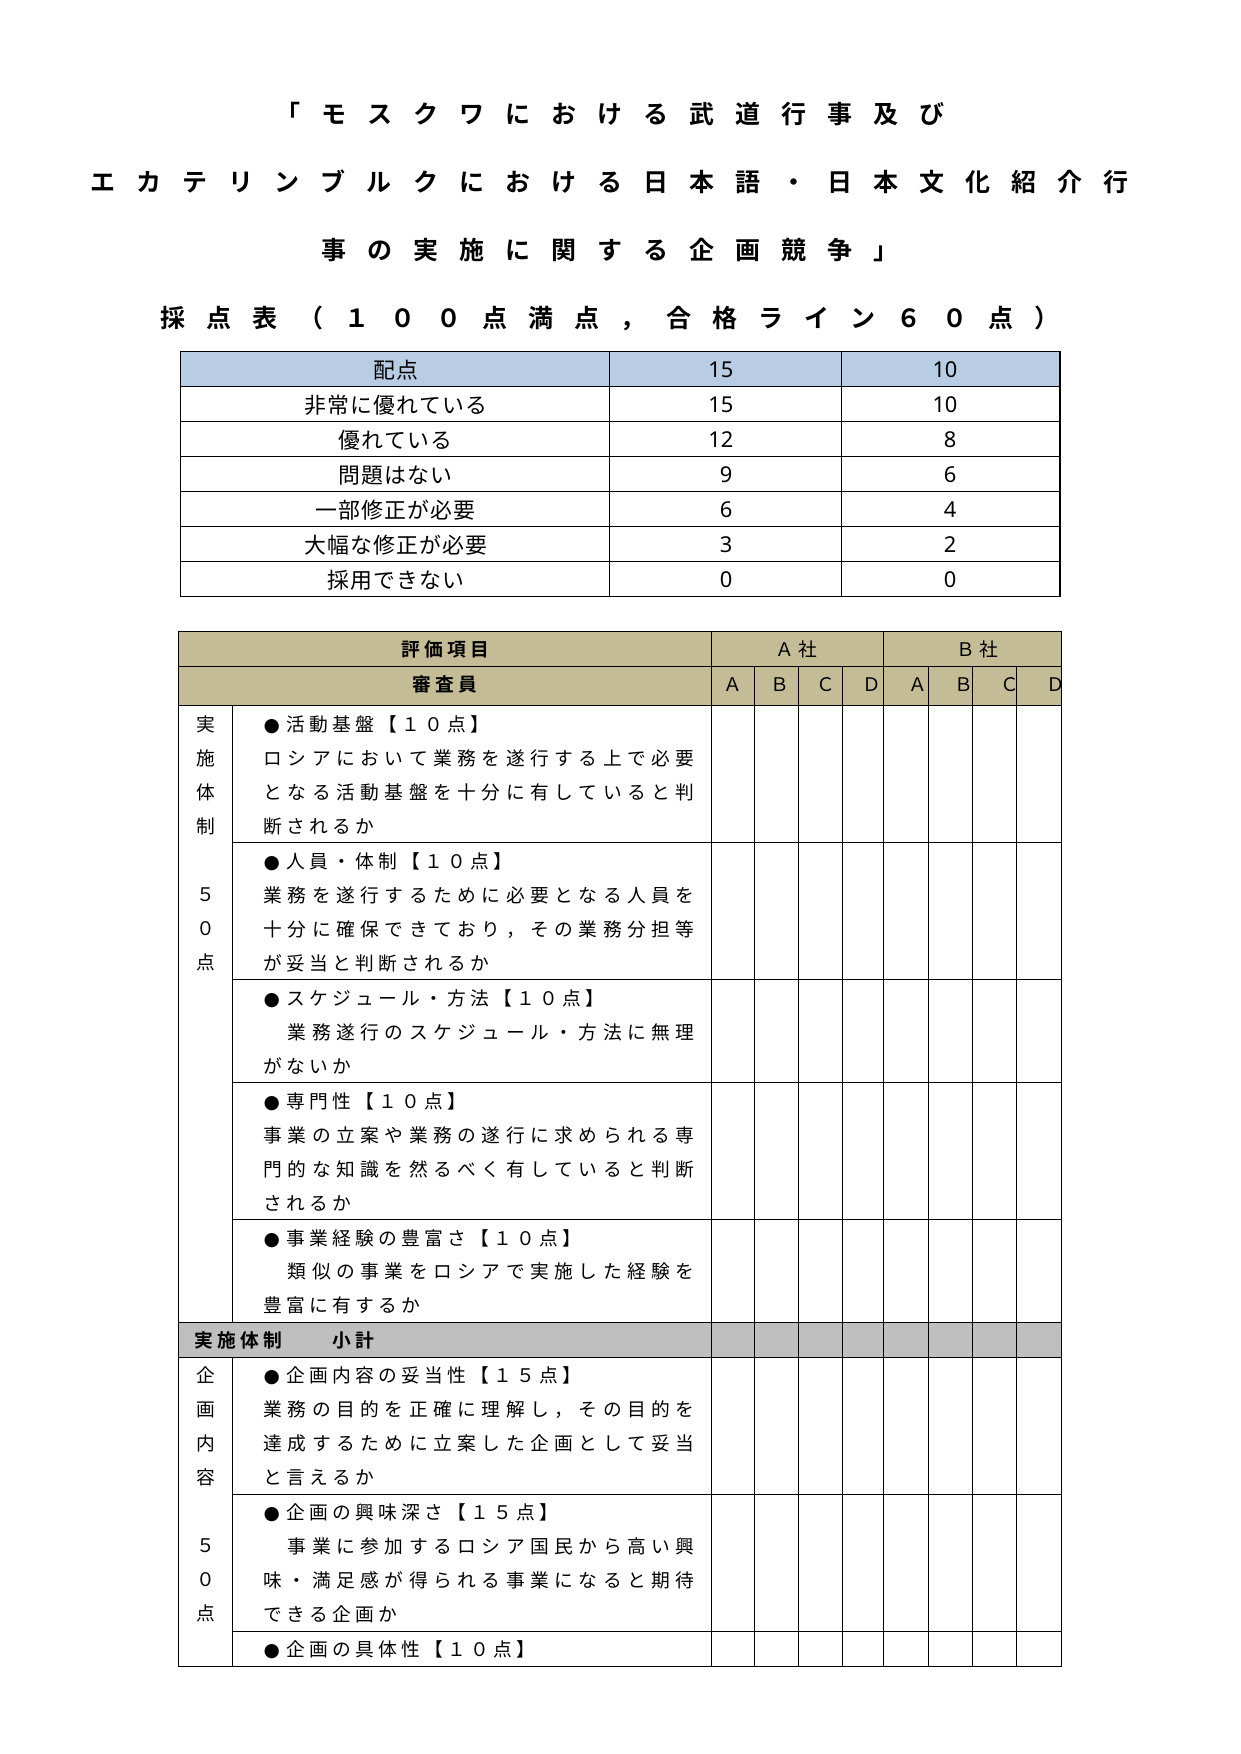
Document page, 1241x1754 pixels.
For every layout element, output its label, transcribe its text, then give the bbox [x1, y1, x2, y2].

table_cell 12 [610, 422, 841, 456]
table_cell 8 [842, 422, 1059, 456]
table_cell [1017, 1083, 1061, 1219]
table_cell [929, 1323, 972, 1357]
table_cell [884, 1358, 928, 1494]
table_cell [755, 1220, 798, 1322]
table_cell [799, 1358, 842, 1494]
table_cell 一部修正が必要 [181, 492, 609, 526]
table_cell [799, 1220, 842, 1322]
table_cell 実施体制 小計 [179, 1323, 711, 1357]
table_cell ●事業経験の豊富さ【１０点】 類似の事業をロシアで実施した経験を豊富に有するか [233, 1220, 711, 1322]
table_cell [712, 706, 754, 842]
table_cell 採用できない [181, 562, 609, 596]
table_cell [929, 1632, 972, 1666]
table_cell [755, 1358, 798, 1494]
table_cell [755, 1632, 798, 1666]
table_cell [884, 1495, 928, 1631]
table_cell [843, 1323, 883, 1357]
table_cell [843, 980, 883, 1082]
table_cell Ａ [712, 667, 754, 705]
table_cell ●スケジュール・方法【１０点】 業務遂行のスケジュール・方法に無理がないか [233, 980, 711, 1082]
table_cell [799, 1632, 842, 1666]
table_cell [799, 1495, 842, 1631]
table_cell [843, 1083, 883, 1219]
table_cell [929, 1220, 972, 1322]
table_cell ●人員・体制【１０点】 業務を遂行するために必要となる人員を十分に確保できており，その業務分担等が妥当と判断されるか [233, 843, 711, 979]
table_cell 2 [842, 527, 1059, 561]
table_header Ａ社 [712, 632, 883, 666]
table_cell [929, 1083, 972, 1219]
table_cell 3 [610, 527, 841, 561]
table_cell [712, 1083, 754, 1219]
table_header 配点 [181, 352, 609, 386]
table_cell 0 [842, 562, 1059, 596]
table_cell [712, 1358, 754, 1494]
table_cell 9 [610, 457, 841, 491]
text エカテリンブルクにおける日本語・日本文化紹介行事の実施に関する企画競争」 [79, 147, 1161, 283]
table_header 10 [842, 352, 1059, 386]
table_cell [884, 706, 928, 842]
table_cell 大幅な修正が必要 [181, 527, 609, 561]
table_cell [884, 1083, 928, 1219]
table_cell [973, 1220, 1016, 1322]
table_cell ●企画内容の妥当性【１５点】 業務の目的を正確に理解し，その目的を達成するために立案した企画として妥当と言えるか [233, 1358, 711, 1494]
table_cell [929, 843, 972, 979]
table_cell [973, 1358, 1016, 1494]
table_header Ｂ社 [884, 632, 1061, 666]
table_header 15 [610, 352, 841, 386]
table_cell [843, 706, 883, 842]
text 採点表（１００点満点，合格ライン６０点） [79, 283, 1161, 351]
table_cell Ｄ [843, 667, 883, 705]
table_cell [1017, 706, 1061, 842]
table_cell [1017, 1323, 1061, 1357]
table_cell [712, 843, 754, 979]
table_cell [973, 1323, 1016, 1357]
table_cell [884, 980, 928, 1082]
table_cell [755, 706, 798, 842]
table_cell Ｃ [973, 667, 1016, 705]
table_cell 15 [610, 387, 841, 421]
table_cell [929, 1358, 972, 1494]
table_cell [843, 1495, 883, 1631]
table_cell [755, 1323, 798, 1357]
table_cell [755, 843, 798, 979]
table_cell [884, 1323, 928, 1357]
table_cell [843, 1220, 883, 1322]
table_cell Ｄ [1017, 667, 1061, 705]
table_cell [929, 980, 972, 1082]
table_cell Ｂ [929, 667, 972, 705]
table_cell [843, 843, 883, 979]
table_cell [973, 706, 1016, 842]
table_cell 企画内容 ５０点 [179, 1358, 232, 1666]
table_header 評価項目 [179, 632, 711, 666]
table_cell ●専門性【１０点】 事業の立案や業務の遂行に求められる専門的な知識を然るべく有していると判断されるか [233, 1083, 711, 1219]
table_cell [233, 1632, 711, 1666]
table_cell [973, 1495, 1016, 1631]
table_cell ●活動基盤【１０点】 ロシアにおいて業務を遂行する上で必要となる活動基盤を十分に有していると判断されるか [233, 706, 711, 842]
table_cell [799, 1083, 842, 1219]
table_cell 10 [842, 387, 1059, 421]
table_cell [1017, 1358, 1061, 1494]
table_cell Ａ [884, 667, 928, 705]
table_cell [712, 1323, 754, 1357]
table_cell [712, 1220, 754, 1322]
table_cell 6 [610, 492, 841, 526]
table_cell 審査員 [179, 667, 711, 705]
table_cell [843, 1358, 883, 1494]
table_cell [843, 1632, 883, 1666]
table_cell 問題はない [181, 457, 609, 491]
table_cell [884, 1220, 928, 1322]
table_cell [884, 1632, 928, 1666]
table_cell [712, 1495, 754, 1631]
table_cell [1017, 1495, 1061, 1631]
table_cell [755, 980, 798, 1082]
table_cell Ｂ [755, 667, 798, 705]
table_cell [929, 706, 972, 842]
table_cell 非常に優れている [181, 387, 609, 421]
table_cell [973, 1083, 1016, 1219]
table_cell [755, 1083, 798, 1219]
table_cell 4 [842, 492, 1059, 526]
table_cell [799, 1323, 842, 1357]
table_cell 6 [842, 457, 1059, 491]
table_cell [973, 980, 1016, 1082]
table_cell 実施体制 ５０点 [179, 706, 232, 1322]
table_cell 優れている [181, 422, 609, 456]
table_cell [712, 980, 754, 1082]
table_cell [799, 980, 842, 1082]
table_cell 0 [610, 562, 841, 596]
table_cell [884, 843, 928, 979]
table_cell [973, 1632, 1016, 1666]
table_cell [1017, 843, 1061, 979]
table_cell [973, 843, 1016, 979]
table_cell [1017, 1632, 1061, 1666]
table_cell ●企画の興味深さ【１５点】 事業に参加するロシア国民から高い興味・満足感が得られる事業になると期待できる企画か [233, 1495, 711, 1631]
table_cell [755, 1495, 798, 1631]
table_cell [929, 1495, 972, 1631]
table_cell [712, 1632, 754, 1666]
table_cell Ｃ [799, 667, 842, 705]
table_cell [799, 706, 842, 842]
table_cell [799, 843, 842, 979]
table_cell [1017, 1220, 1061, 1322]
text 「モスクワにおける武道行事及び [79, 79, 1161, 147]
table_cell [1017, 980, 1061, 1082]
